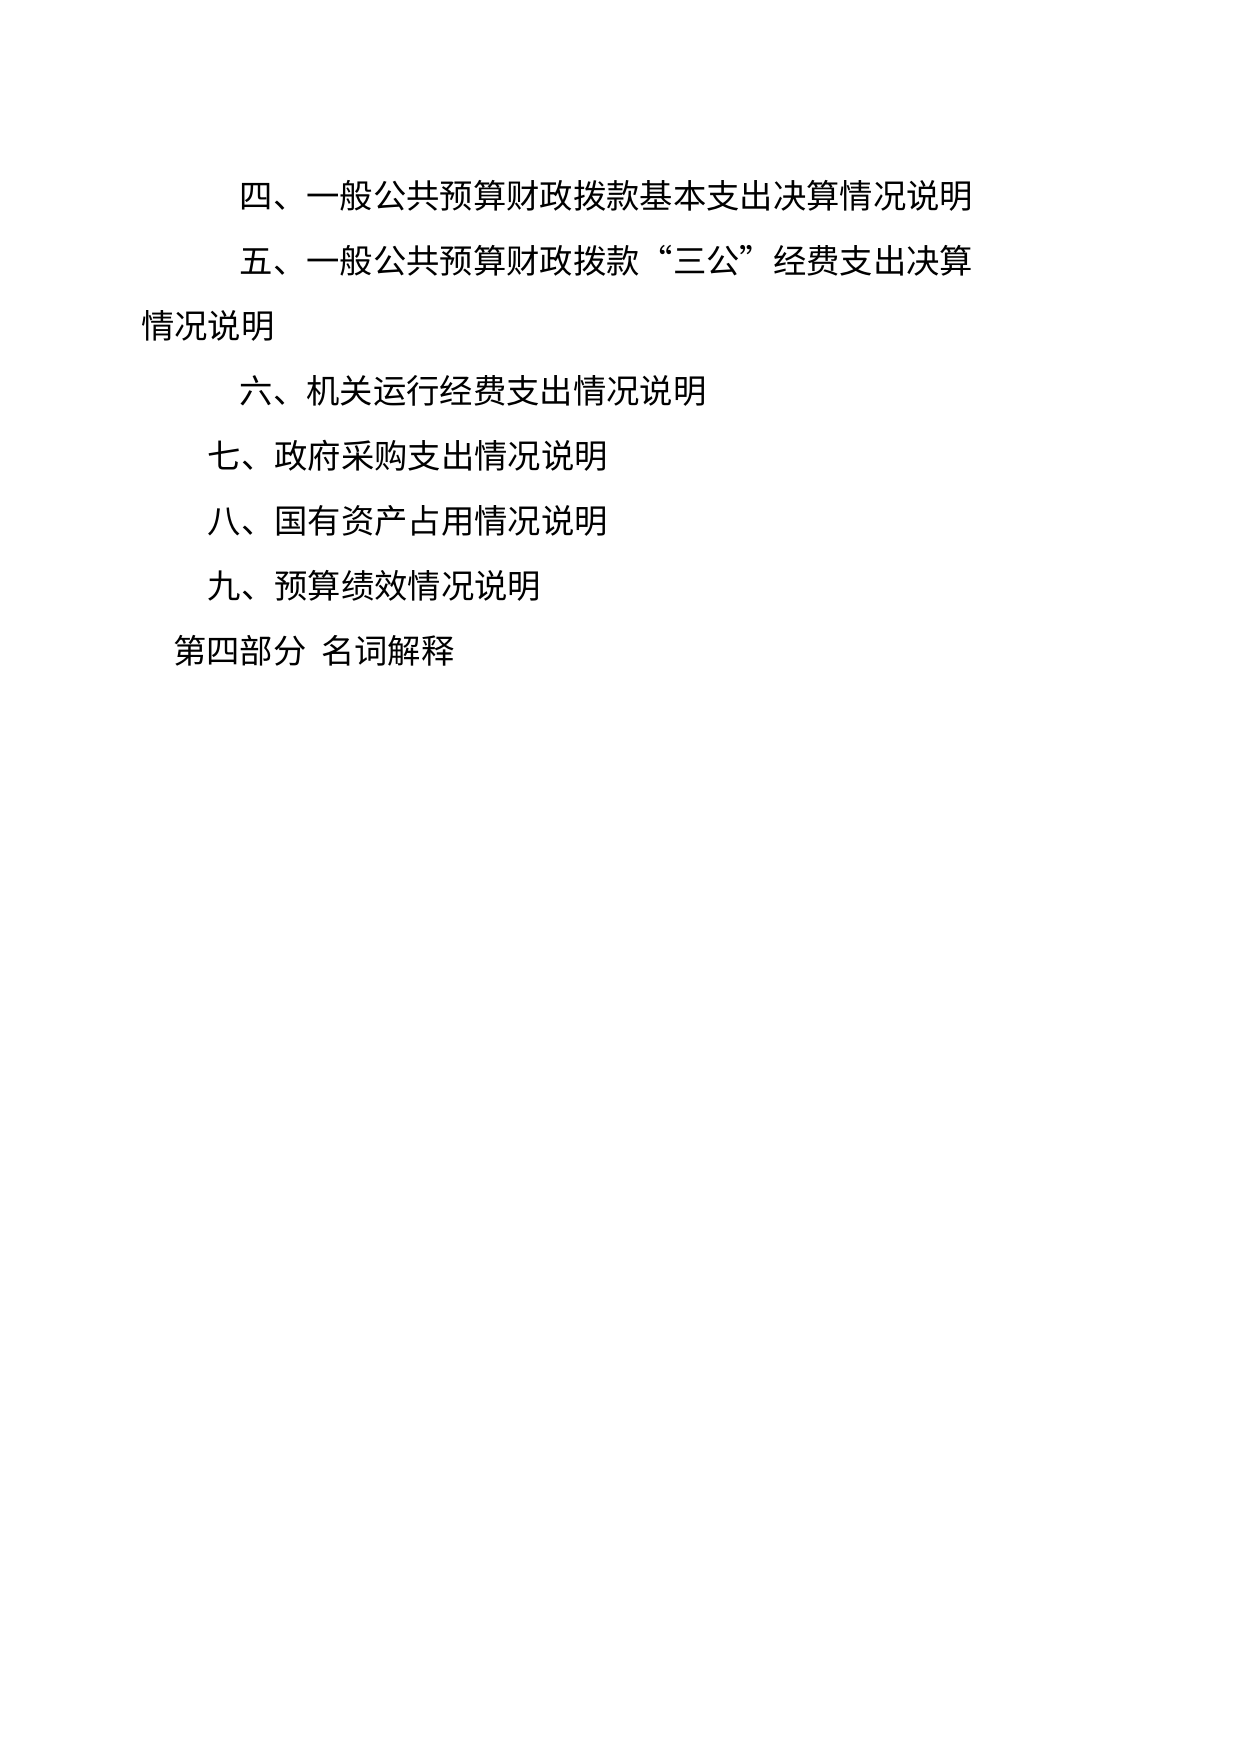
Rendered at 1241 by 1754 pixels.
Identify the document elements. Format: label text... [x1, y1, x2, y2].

text 四、一般公共预算财政拨款基本支出决算情况说明 [106, 162, 1134, 227]
text 九、预算绩效情况说明 [106, 552, 1134, 617]
text 六、机关运行经费支出情况说明 [106, 357, 1134, 422]
text 七、政府采购支出情况说明 [106, 422, 1134, 487]
text 五、一般公共预算财政拨款“三公”经费支出决算 [106, 227, 1134, 292]
text 八、国有资产占用情况说明 [106, 487, 1134, 552]
text 第四部分 名词解释 [106, 617, 1134, 682]
text 情况说明 [106, 292, 1134, 357]
